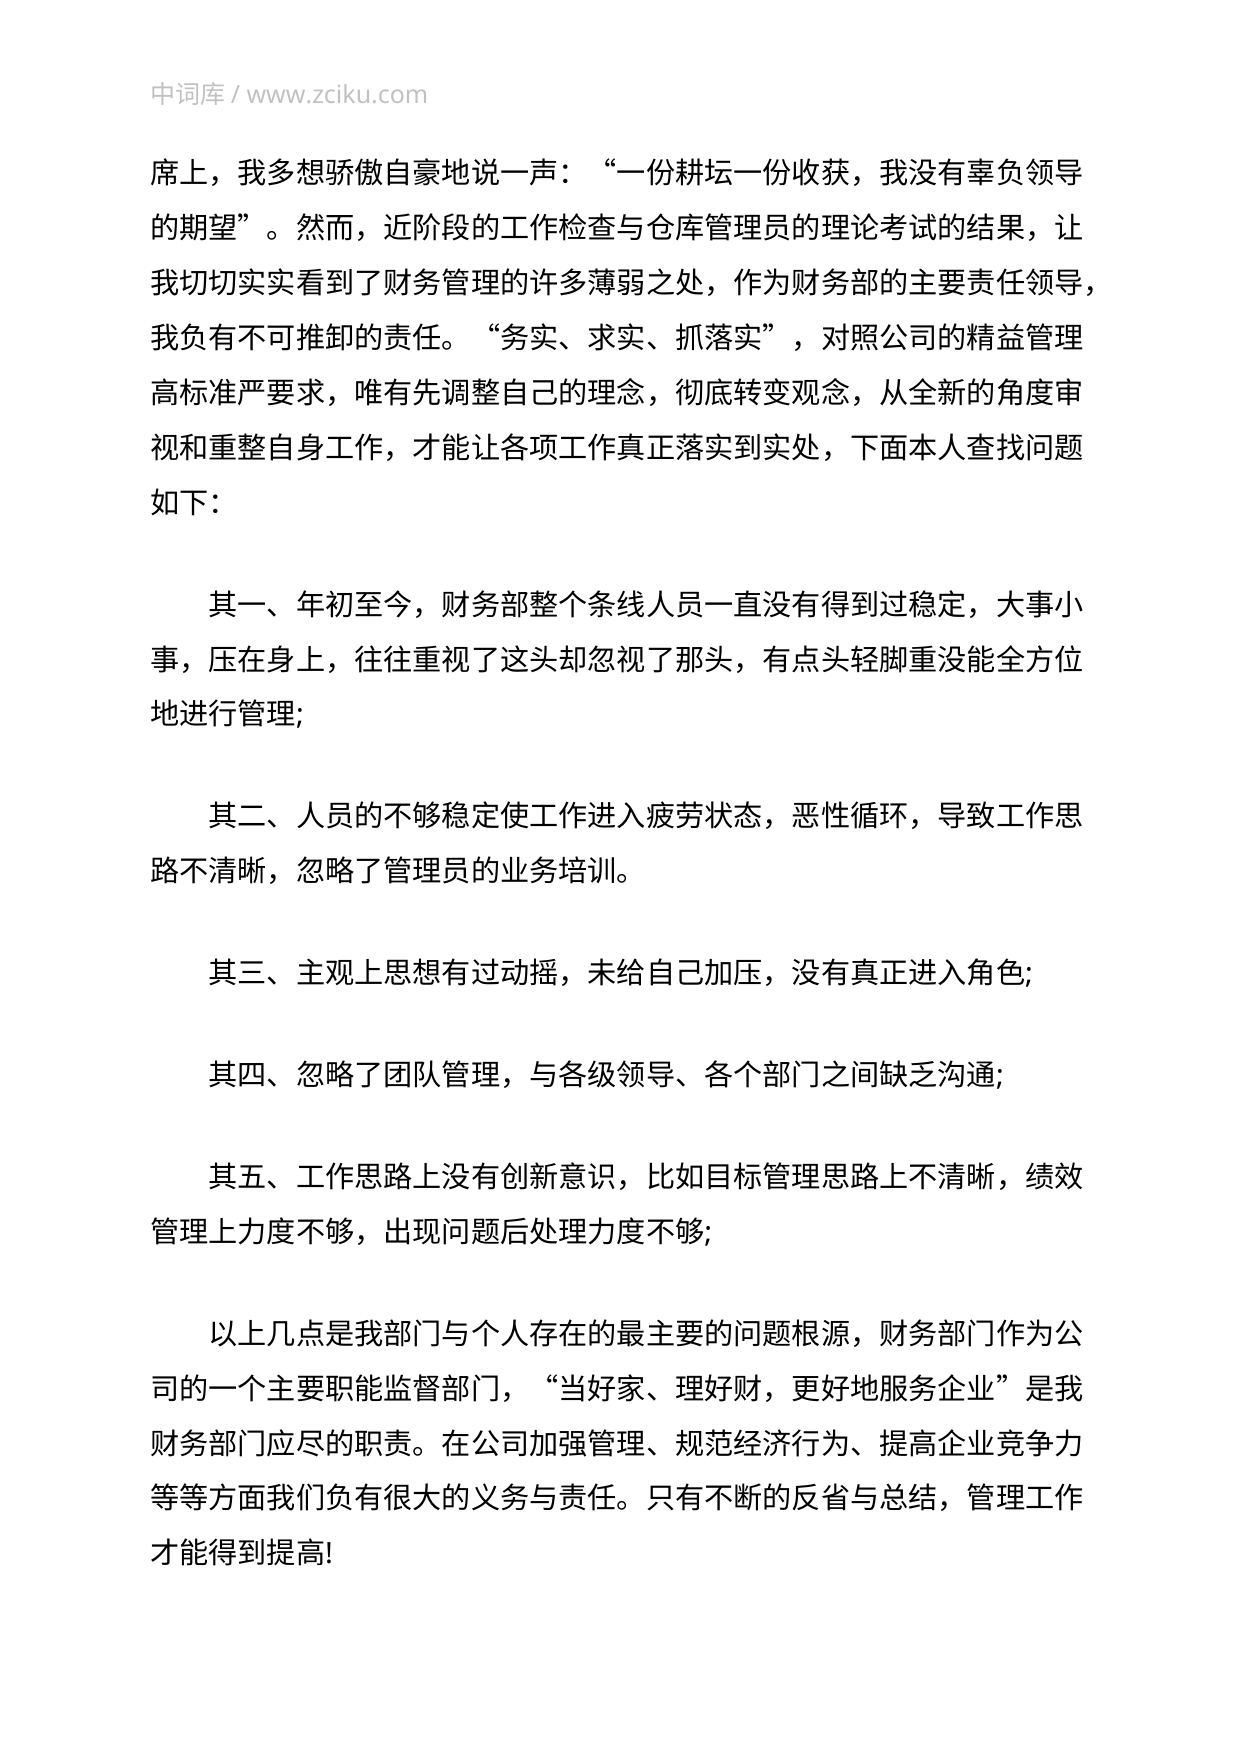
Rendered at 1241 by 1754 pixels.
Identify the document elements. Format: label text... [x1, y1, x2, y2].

text 其五、工作思路上没有创新意识，比如目标管理思路上不清晰，绩效管理上力度不够，出现问题后处理力度不够; [150, 1153, 1090, 1251]
text 其二、人员的不够稳定使工作进入疲劳状态，恶性循环，导致工作思路不清晰，忽略了管理员的业务培训。 [150, 793, 1090, 890]
text 以上几点是我部门与个人存在的最主要的问题根源，财务部门作为公司的一个主要职能监督部门，“当好家、理好财，更好地服务企业”是我财务部门应尽的职责。在公司加强管理、规范经济行为、提高企业竞争力等等方面我们负有很大的义务与责任。只有不断的反省与总结，管理工作才能得到提高! [150, 1310, 1090, 1572]
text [150, 150, 1090, 522]
text 其一、年初至今，财务部整个条线人员一直没有得到过稳定，大事小事，压在身上，往往重视了这头却忽视了那头，有点头轻脚重没能全方位地进行管理; [150, 581, 1090, 733]
text 其三、主观上思想有过动摇，未给自己加压，没有真正进入角色; [150, 949, 1090, 992]
text 其四、忽略了团队管理，与各级领导、各个部门之间缺乏沟通; [150, 1052, 1090, 1094]
